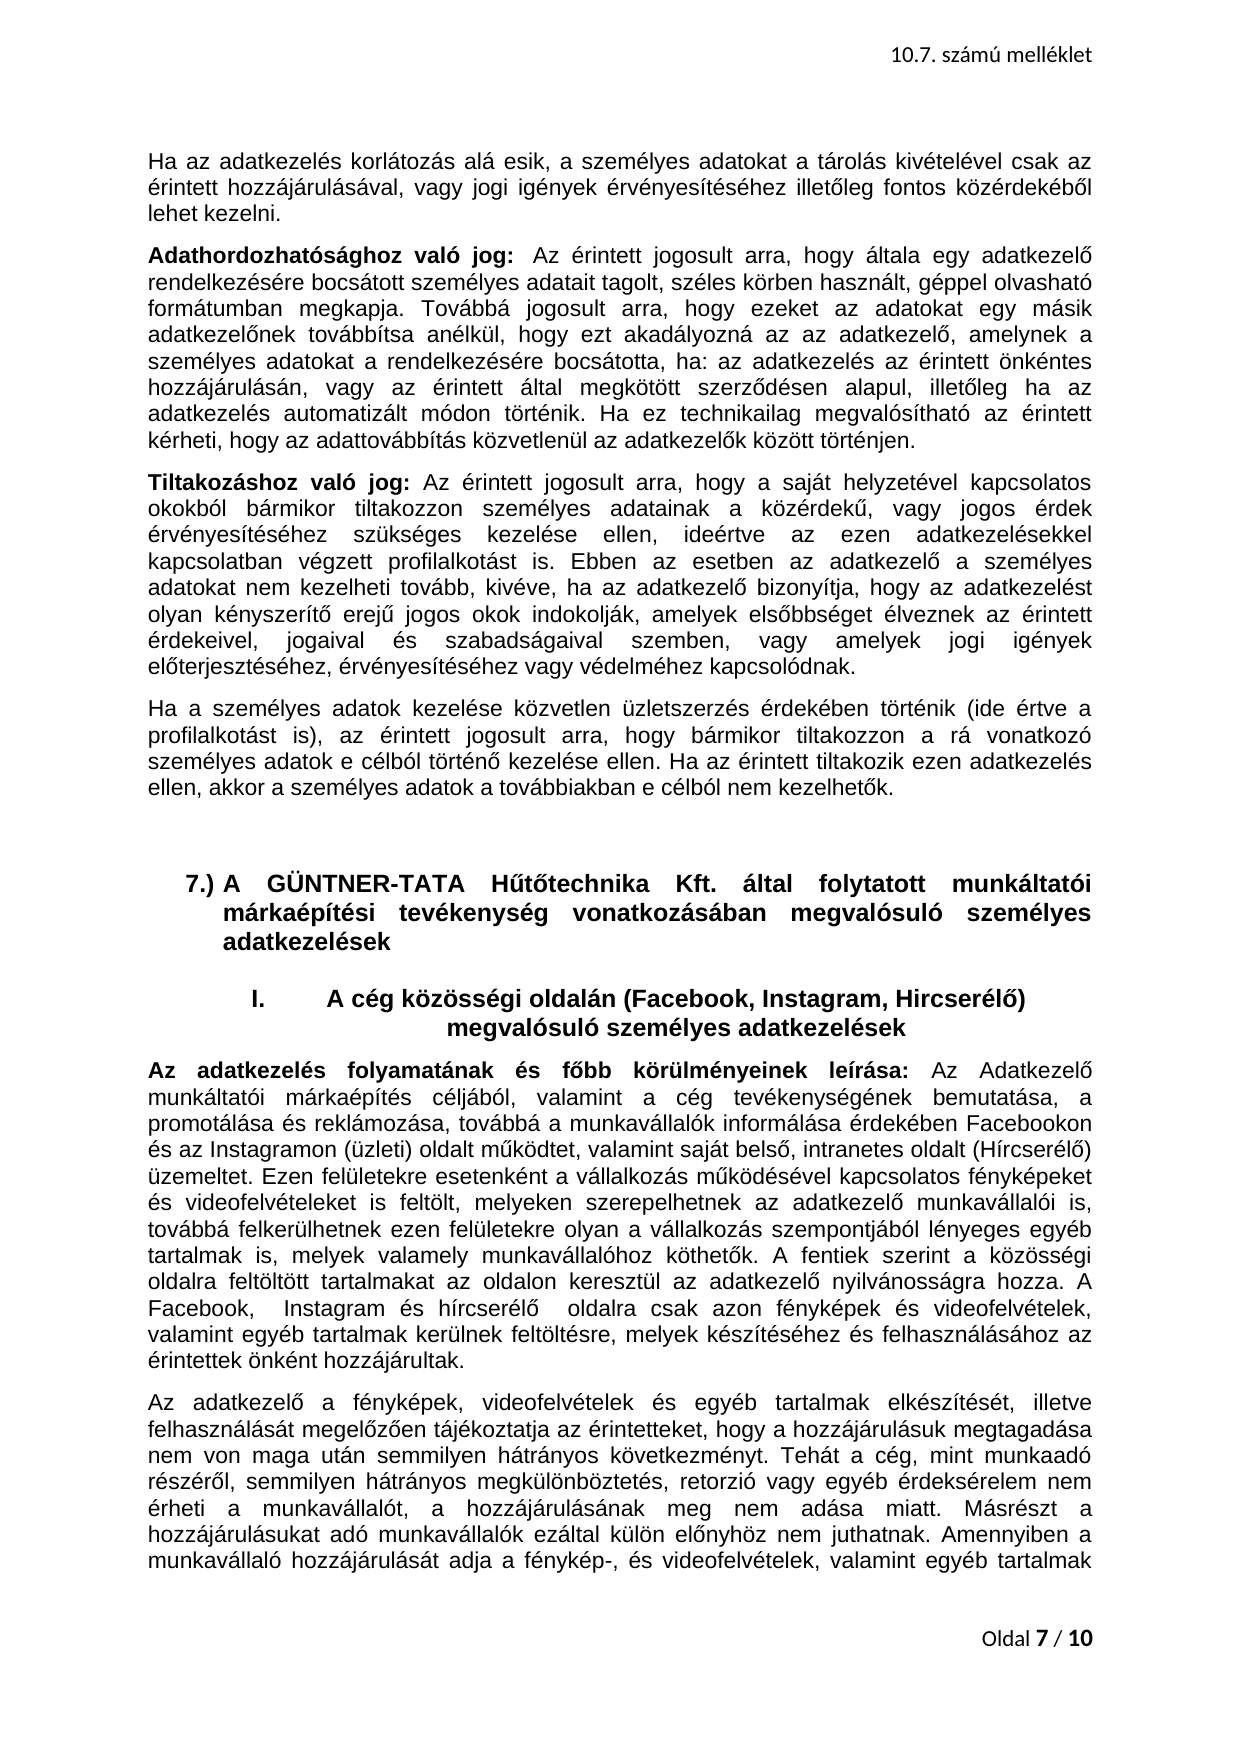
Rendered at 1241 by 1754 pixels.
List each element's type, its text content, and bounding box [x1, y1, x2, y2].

text Tiltakozáshoz való jog: Az érintett jogosult arra, hogy a saját helyzetével kapcsolatos okokból bármikor tiltakozzon személyes adatainak a közérdekű, vagy jogos érdek érvényesítéséhez szükséges kezelése ellen, ideértve az ezen adatkezelésekkel kapcsolatban végzett profilalkotást is. Ebben az esetben az adatkezelő a személyes adatokat nem kezelheti tovább, kivéve, ha az adatkezelő bizonyítja, hogy az adatkezelést olyan kényszerítő erejű jogos okok indokolják, amelyek elsőbbséget élveznek az érintett érdekeivel, jogaival és szabadságaival szemben, vagy amelyek jogi igények előterjesztéséhez, érvényesítéséhez vagy védelméhez kapcsolódnak. [148, 469, 1093, 679]
text Ha az adatkezelés korlátozás alá esik, a személyes adatokat a tárolás kivételével csak az érintett hozzájárulásával, vagy jogi igények érvényesítéséhez illetőleg fontos közérdekéből lehet kezelni. [148, 148, 1093, 227]
text Adathordozhatósághoz való jog: Az érintett jogosult arra, hogy általa egy adatkezelő rendelkezésére bocsátott személyes adatait tagolt, széles körben használt, géppel olvasható formátumban megkapja. Továbbá jogosult arra, hogy ezeket az adatokat egy másik adatkezelőnek továbbítsa anélkül, hogy ezt akadályozná az az adatkezelő, amelynek a személyes adatokat a rendelkezésére bocsátotta, ha: az adatkezelés az érintett önkéntes hozzájárulásán, vagy az érintett által megkötött szerződésen alapul, illetőleg ha az adatkezelés automatizált módon történik. Ha ez technikailag megvalósítható az érintett kérheti, hogy az adattovábbítás közvetlenül az adatkezelők között történjen. [148, 242, 1093, 453]
list A GÜNTNER-TATA Hűtőtechnika Kft. által folytatott munkáltatói márkaépítési tevékenység vonatkozásában megvalósuló személyes adatkezelések [185, 869, 1093, 956]
text Az adatkezelés folyamatának és főbb körülményeinek leírása: Az Adatkezelő munkáltatói márkaépítés céljából, valamint a cég tevékenységének bemutatása, a promotálása és reklámozása, továbbá a munkavállalók informálása érdekében Facebookon és az Instagramon (üzleti) oldalt működtet, valamint saját belső, intranetes oldalt (Hírcserélő) üzemeltet. Ezen felületekre esetenként a vállalkozás működésével kapcsolatos fényképeket és videofelvételeket is feltölt, melyeken szerepelhetnek az adatkezelő munkavállalói is, továbbá felkerülhetnek ezen felületekre olyan a vállalkozás szempontjából lényeges egyéb tartalmak is, melyek valamely munkavállalóhoz köthetők. A fentiek szerint a közösségi oldalra feltöltött tartalmakat az oldalon keresztül az adatkezelő nyilvánosságra hozza. A Facebook, Instagram és hírcserélő oldalra csak azon fényképek és videofelvételek, valamint egyéb tartalmak kerülnek feltöltésre, melyek készítéséhez és felhasználásához az érintettek önként hozzájárultak. [148, 1057, 1093, 1374]
list A cég közösségi oldalán (Facebook, Instagram, Hircserélő) megvalósuló személyes adatkezelések [185, 984, 1093, 1042]
text Ha a személyes adatok kezelése közvetlen üzletszerzés érdekében történik (ide értve a profilalkotást is), az érintett jogosult arra, hogy bármikor tiltakozzon a rá vonatkozó személyes adatok e célból történő kezelése ellen. Ha az érintett tiltakozik ezen adatkezelés ellen, akkor a személyes adatok a továbbiakban e célból nem kezelhetők. [148, 695, 1093, 801]
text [148, 1389, 1093, 1574]
